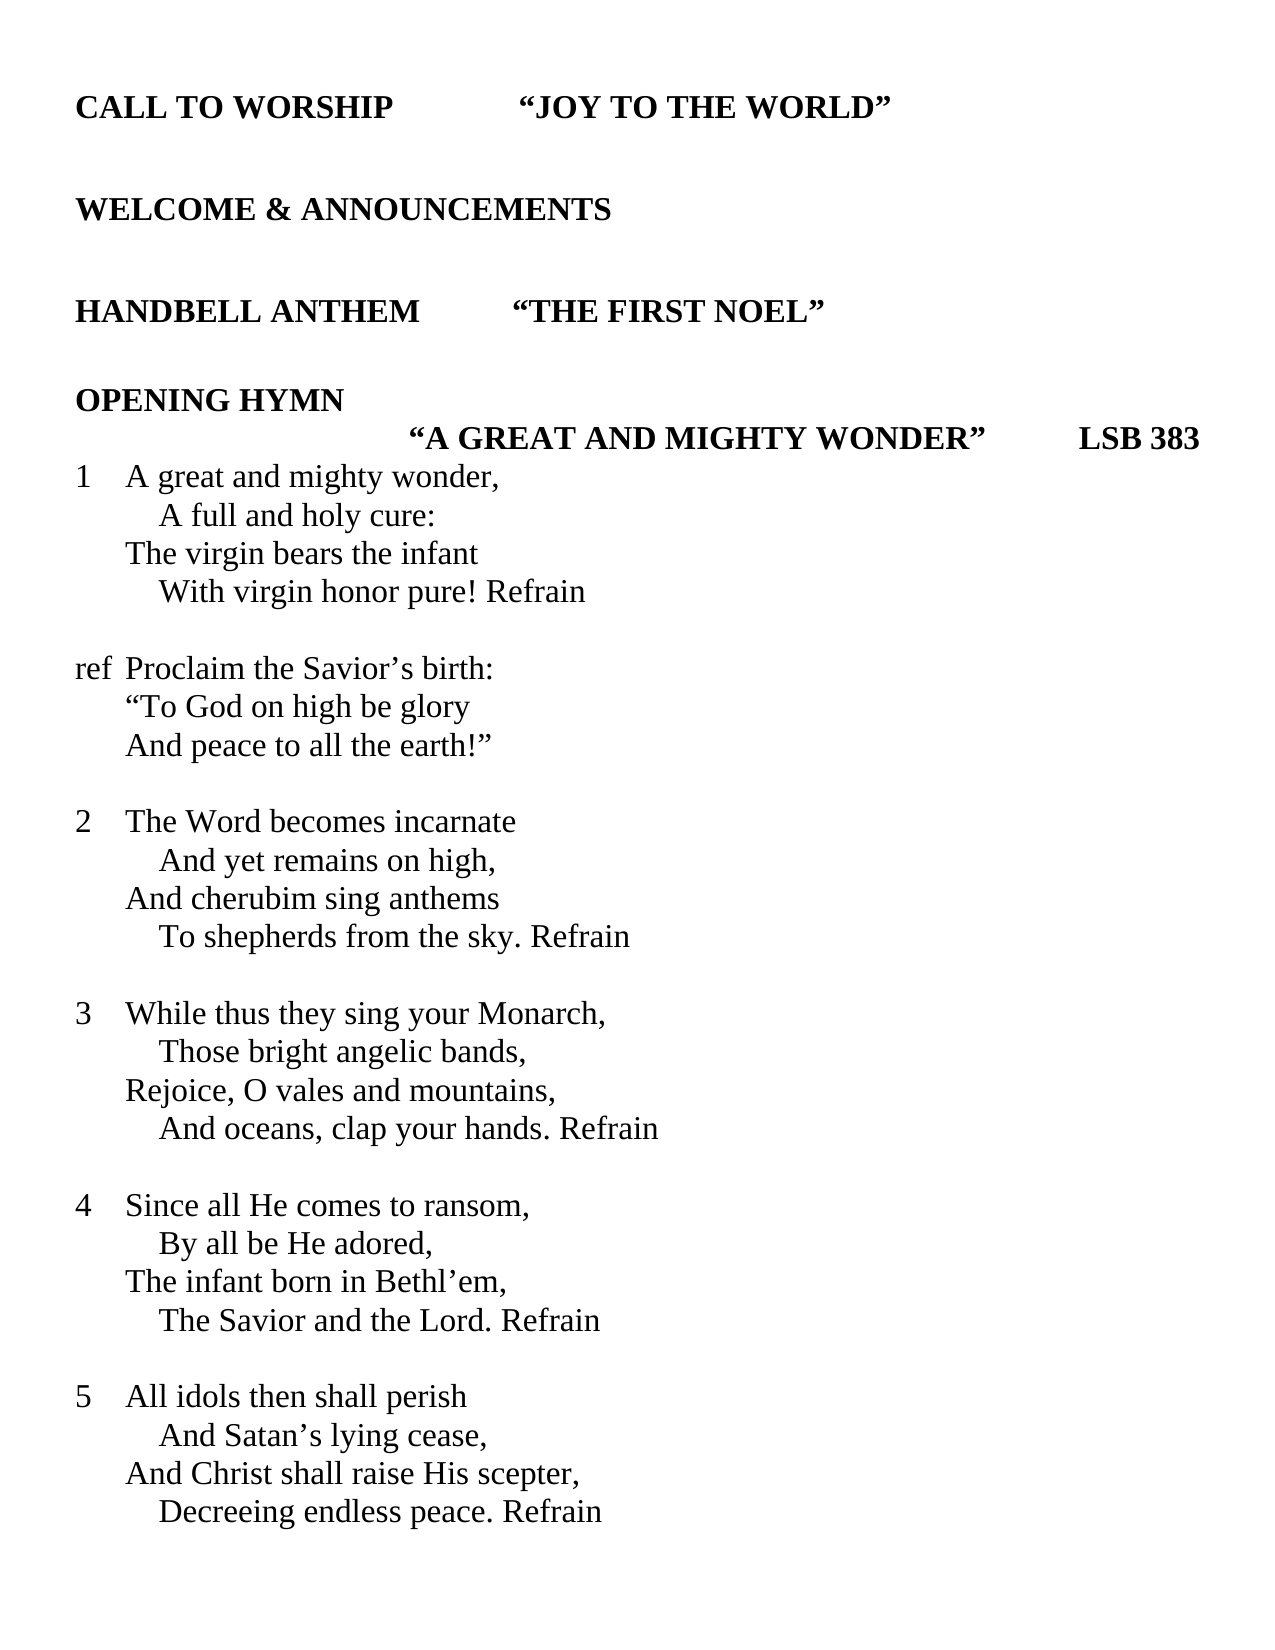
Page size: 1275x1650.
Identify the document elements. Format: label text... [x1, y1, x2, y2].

text OPENING HYMN [75, 380, 1200, 418]
text 3 While thus they sing your Monarch, Those bright angelic bands, Rejoice, O vales and mountains, And oceans, clap your hands. Refrain [75, 993, 1200, 1147]
text 1 A great and mighty wonder, A full and holy cure: The virgin bears the infant With virgin honor pure! Refrain [75, 457, 1200, 610]
text “A GREAT AND MIGHTY WONDER” LSB 383 [75, 418, 1200, 457]
subtitle HANDBELL ANTHEM “THE FIRST NOEL” [75, 291, 1200, 329]
text 4 Since all He comes to ransom, By all be He adored, The infant born in Bethl’em, The Savior and the Lord. Refrain [75, 1185, 1200, 1338]
subtitle CALL TO WORSHIP “JOY TO THE WORLD” [75, 87, 1200, 126]
text 2 The Word becomes incarnate And yet remains on high, And cherubim sing anthems To shepherds from the sky. Refrain [75, 802, 1200, 955]
text 5 All idols then shall perish And Satan’s lying cease, And Christ shall raise His scepter, Decreeing endless peace. Refrain [75, 1377, 1200, 1530]
text ref Proclaim the Savior’s birth: “To God on high be glory And peace to all the earth!” [75, 648, 1200, 763]
subtitle WELCOME & ANNOUNCEMENTS [75, 189, 1200, 227]
